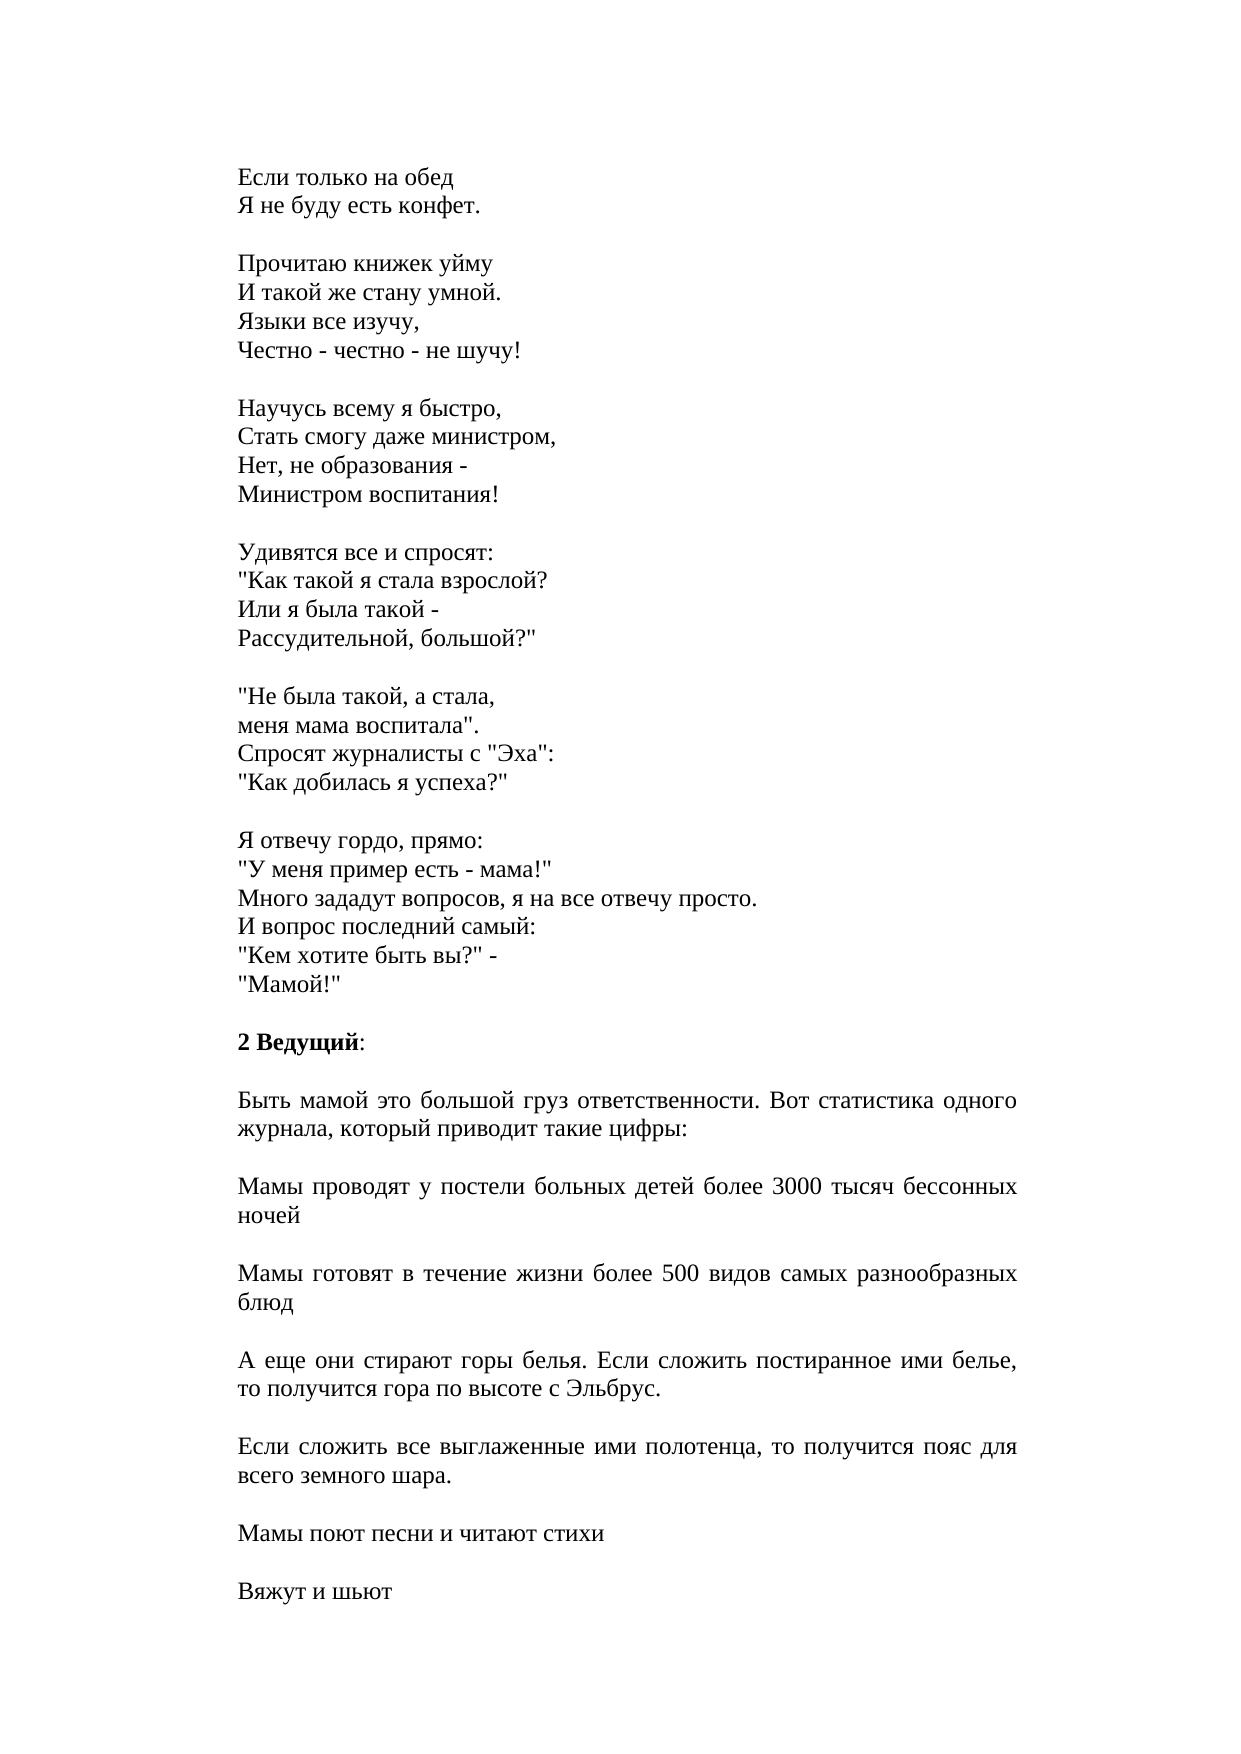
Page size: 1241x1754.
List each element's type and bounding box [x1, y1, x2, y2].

table_header [44, 59, 1137, 1649]
